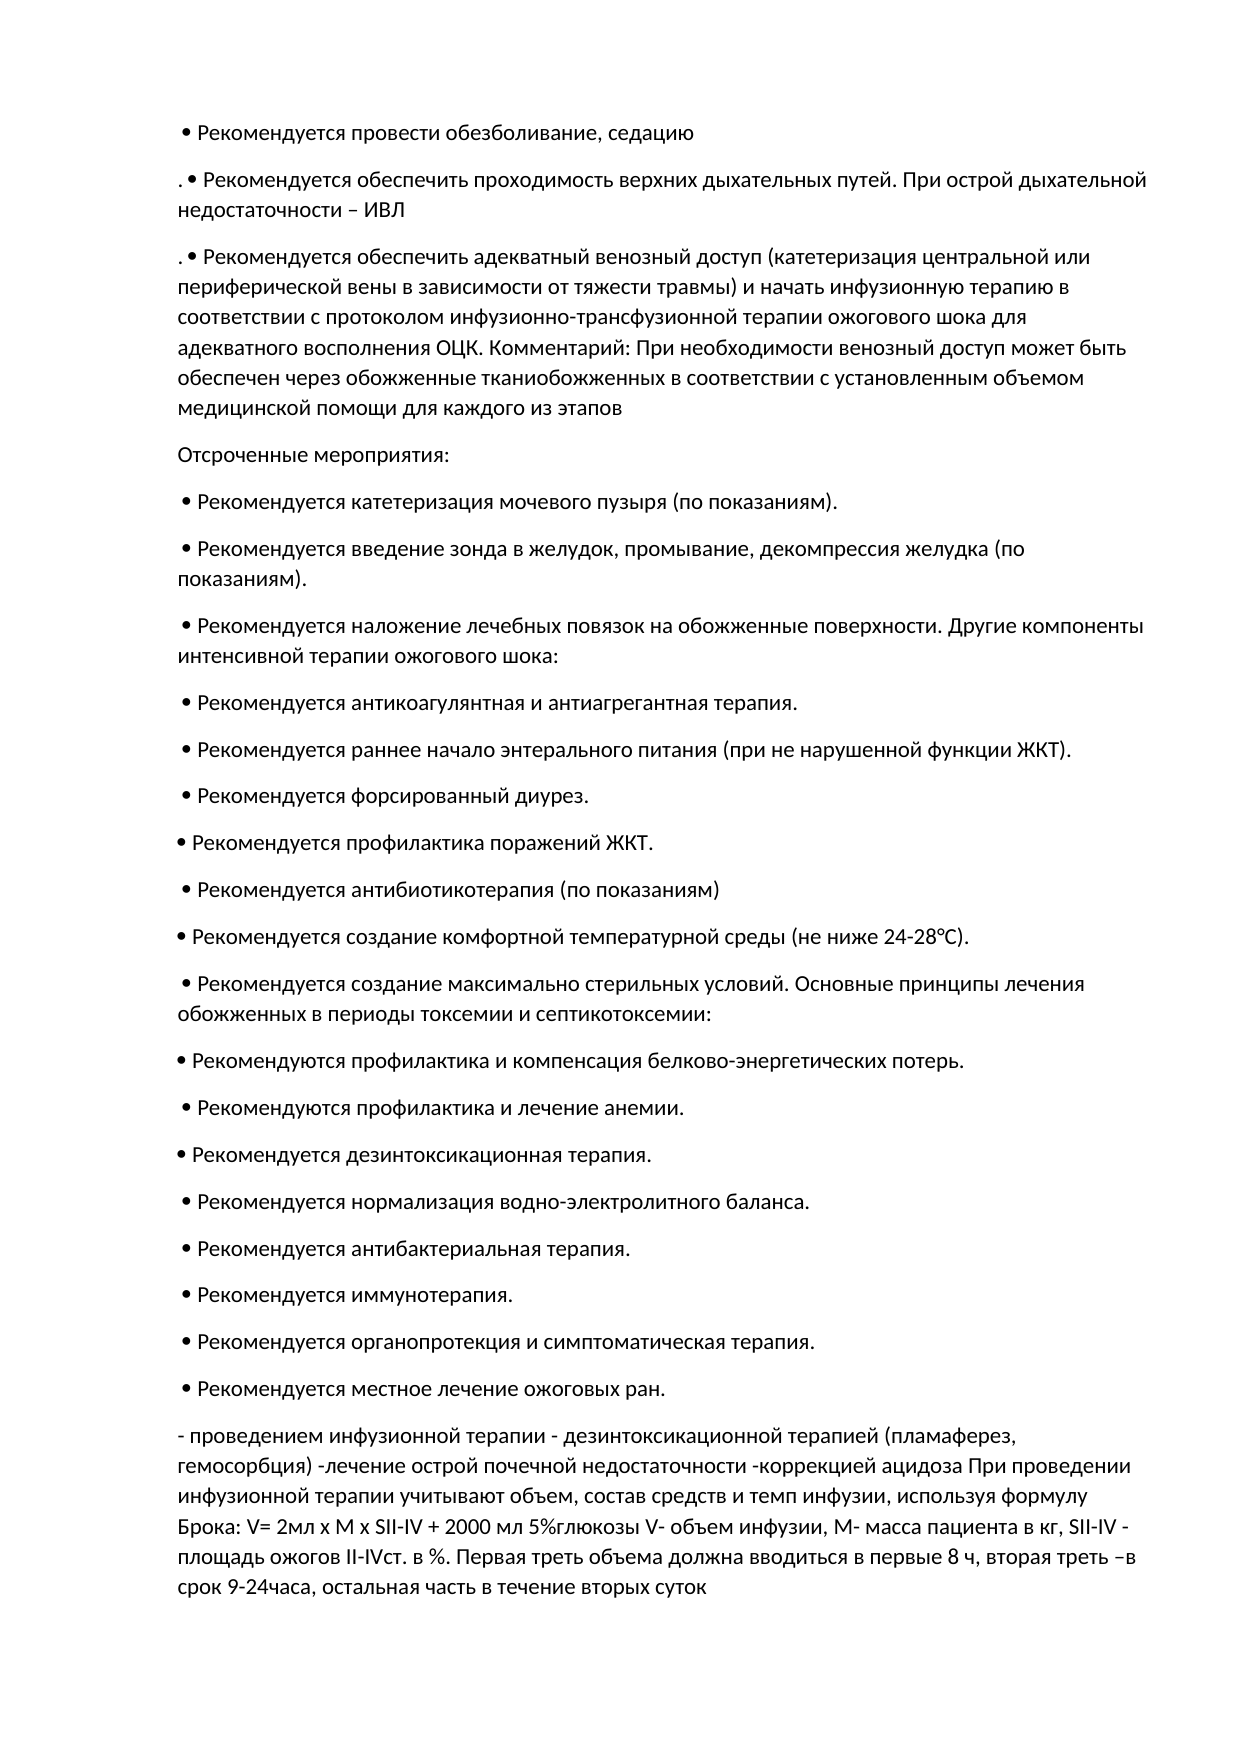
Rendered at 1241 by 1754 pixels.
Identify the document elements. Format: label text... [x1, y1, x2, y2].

text Рекомендуется нормализация водно-электролитного баланса. [177, 1187, 1152, 1215]
text Рекомендуется дезинтоксикационная терапия. [177, 1140, 1152, 1168]
text Отсроченные мероприятия: [177, 440, 1152, 468]
text . Рекомендуется обеспечить проходимость верхних дыхательных путей. При острой дыхательной недостаточности – ИВЛ [177, 165, 1152, 223]
text - проведением инфузионной терапии - дезинтоксикационной терапией (пламаферез, гемосорбция) -лечение острой почечной недостаточности -коррекцией ацидоза При проведении инфузионной терапии учитывают объем, состав средств и темп инфузии, используя формулу Брока: V= 2мл x M x SII-IV + 2000 мл 5%глюкозы V- объем инфузии, M- масса пациента в кг, SII-IV - площадь ожогов II-IVст. в %. Первая треть объема должна вводиться в первые 8 ч, вторая треть –в срок 9-24часа, остальная часть в течение вторых суток [177, 1421, 1152, 1600]
text Рекомендуется катетеризация мочевого пузыря (по показаниям). [177, 487, 1152, 515]
text Рекомендуется наложение лечебных повязок на обожженные поверхности. Другие компоненты интенсивной терапии ожогового шока: [177, 611, 1152, 669]
text Рекомендуются профилактика и компенсация белково-энергетических потерь. [177, 1046, 1152, 1074]
text Рекомендуется создание максимально стерильных условий. Основные принципы лечения обожженных в периоды токсемии и септикотоксемии: [177, 969, 1152, 1027]
text Рекомендуется форсированный диурез. [177, 782, 1152, 810]
text . Рекомендуется обеспечить адекватный венозный доступ (катетеризация центральной или периферической вены в зависимости от тяжести травмы) и начать инфузионную терапию в соответствии с протоколом инфузионно-трансфузионной терапии ожогового шока для адекватного восполнения ОЦК. Комментарий: При необходимости венозный доступ может быть обеспечен через обожженные тканиобожженных в соответствии с установленным объемом медицинской помощи для каждого из этапов [177, 242, 1152, 421]
text Рекомендуется раннее начало энтерального питания (при не нарушенной функции ЖКТ). [177, 735, 1152, 763]
text Рекомендуется местное лечение ожоговых ран. [177, 1374, 1152, 1402]
text Рекомендуется иммунотерапия. [177, 1281, 1152, 1309]
text Рекомендуется антибиотикотерапия (по показаниям) [177, 875, 1152, 903]
text Рекомендуется создание комфортной температурной среды (не ниже 24-28°С). [177, 922, 1152, 950]
text Рекомендуется антикоагулянтная и антиагрегантная терапия. [177, 688, 1152, 716]
text Рекомендуется органопротекция и симптоматическая терапия. [177, 1327, 1152, 1356]
text Рекомендуется антибактериальная терапия. [177, 1234, 1152, 1262]
text Рекомендуется введение зонда в желудок, промывание, декомпрессия желудка (по показаниям). [177, 534, 1152, 592]
text Рекомендуется профилактика поражений ЖКТ. [177, 828, 1152, 857]
text Рекомендуются профилактика и лечение анемии. [177, 1093, 1152, 1121]
text Рекомендуется провести обезболивание, седацию [177, 118, 1152, 146]
